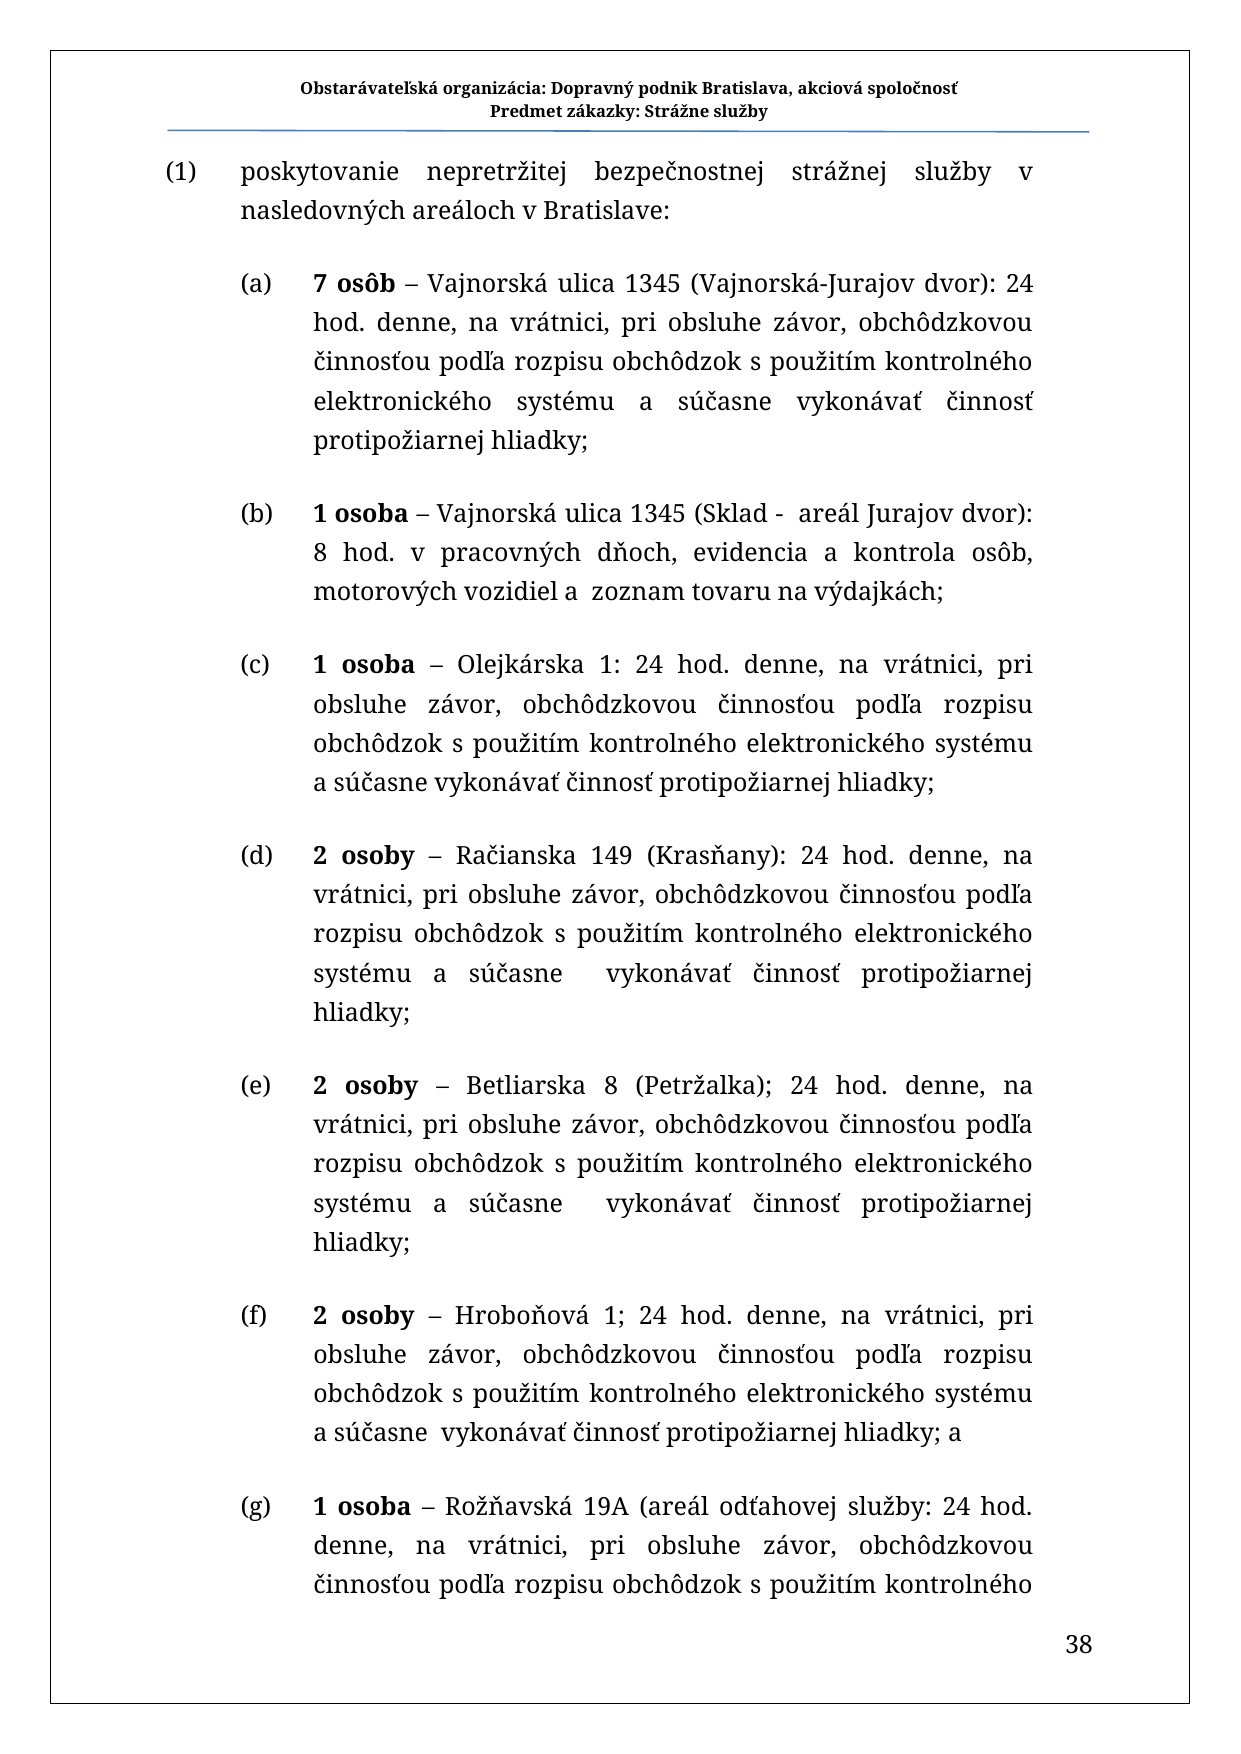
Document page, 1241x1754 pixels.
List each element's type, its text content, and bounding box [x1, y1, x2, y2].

list 2 osoby – Betliarska 8 (Petržalka); 24 hod. denne, na vrátnici, pri obsluhe závor, obchôdzkovou činnosťou podľa rozpisu obchôdzok s použitím kontrolného elektronického systému a súčasne vykonávať činnosť protipožiarnej hliadky; [240, 1068, 1033, 1258]
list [240, 1488, 1033, 1601]
list 1 osoba – Olejkárska 1: 24 hod. denne, na vrátnici, pri obsluhe závor, obchôdzkovou činnosťou podľa rozpisu obchôdzok s použitím kontrolného elektronického systému a súčasne vykonávať činnosť protipožiarnej hliadky; [240, 647, 1033, 799]
list 7 osôb – Vajnorská ulica 1345 (Vajnorská-Jurajov dvor): 24 hod. denne, na vrátnici, pri obsluhe závor, obchôdzkovou činnosťou podľa rozpisu obchôdzok s použitím kontrolného elektronického systému a súčasne vykonávať činnosť protipožiarnej hliadky; [240, 266, 1033, 456]
list 2 osoby – Račianska 149 (Krasňany): 24 hod. denne, na vrátnici, pri obsluhe závor, obchôdzkovou činnosťou podľa rozpisu obchôdzok s použitím kontrolného elektronického systému a súčasne vykonávať činnosť protipožiarnej hliadky; [240, 838, 1033, 1028]
list poskytovanie nepretržitej bezpečnostnej strážnej služby v nasledovných areáloch v Bratislave: [165, 153, 1033, 226]
list 1 osoba – Vajnorská ulica 1345 (Sklad - areál Jurajov dvor): 8 hod. v pracovných dňoch, evidencia a kontrola osôb, motorových vozidiel a zoznam tovaru na výdajkách; [240, 496, 1033, 608]
list 2 osoby – Hroboňová 1; 24 hod. denne, na vrátnici, pri obsluhe závor, obchôdzkovou činnosťou podľa rozpisu obchôdzok s použitím kontrolného elektronického systému a súčasne vykonávať činnosť protipožiarnej hliadky; a [240, 1298, 1033, 1449]
